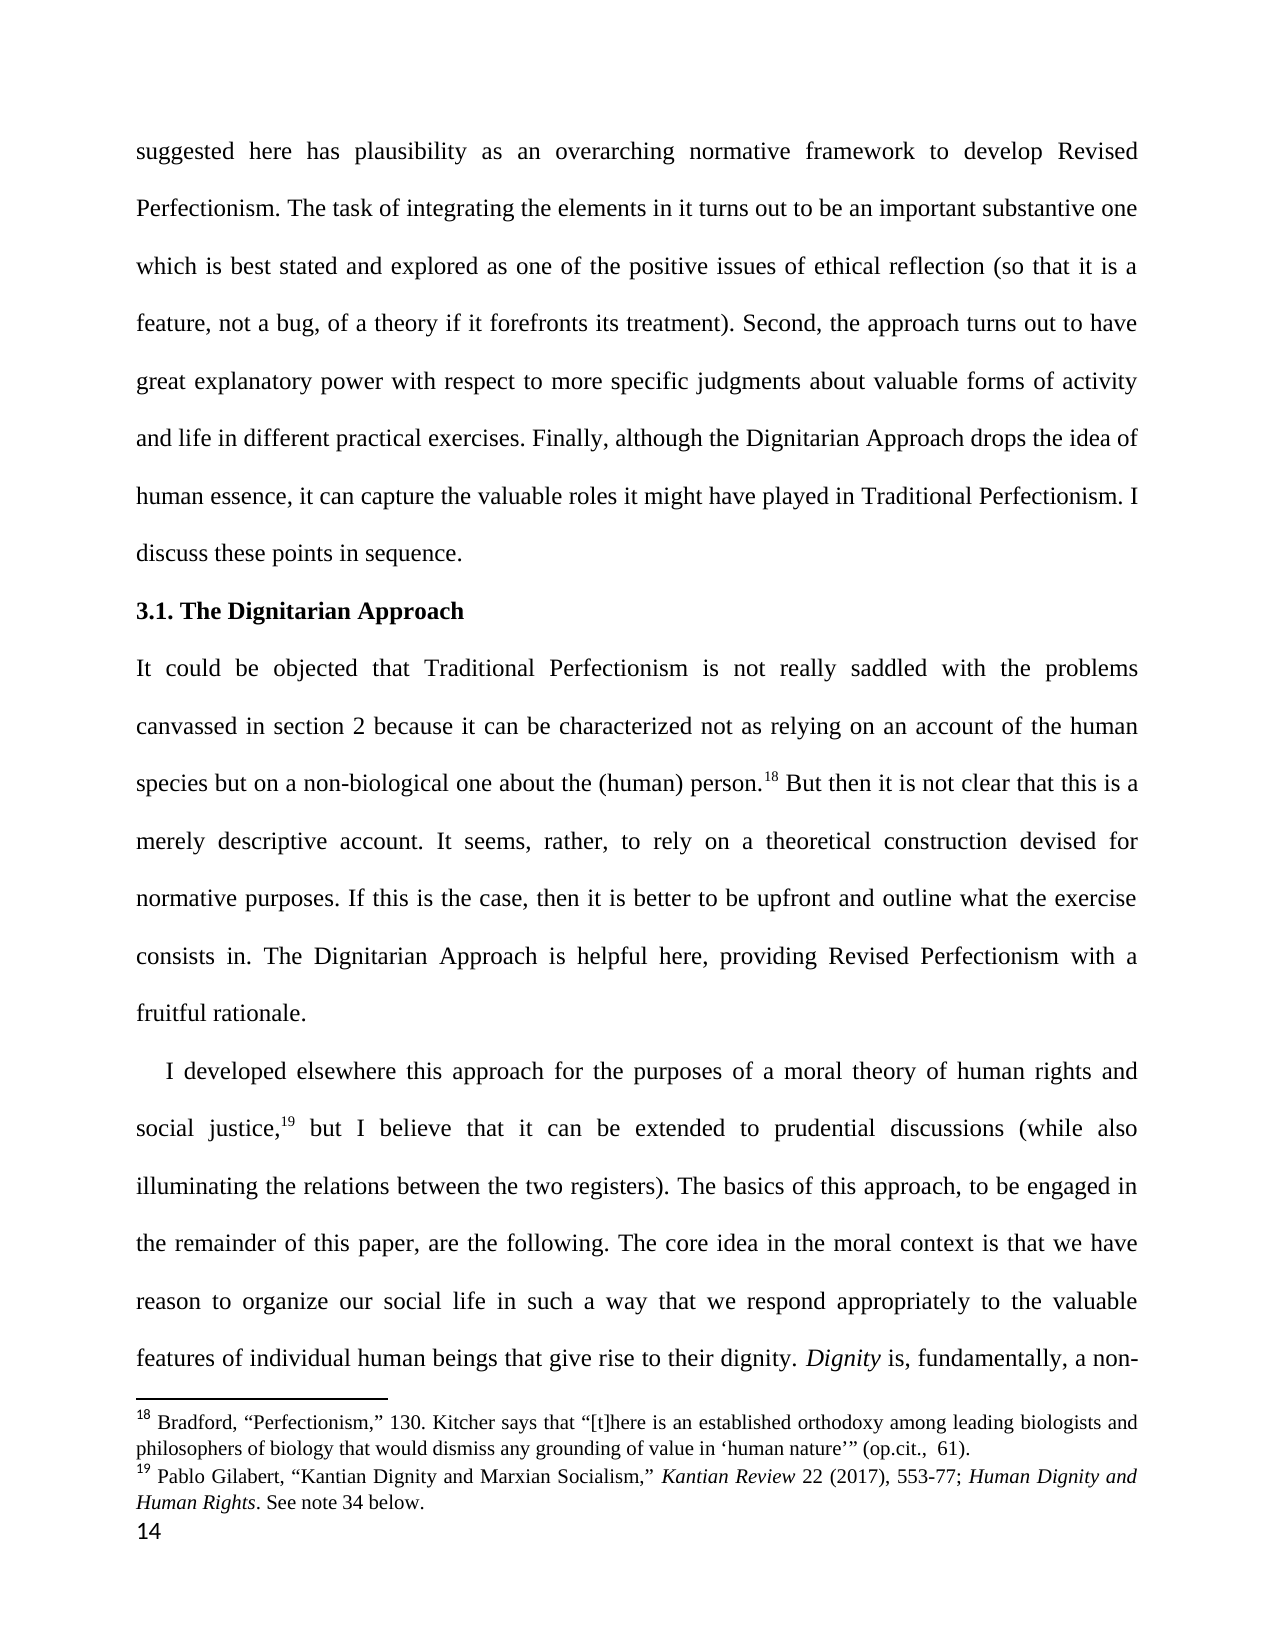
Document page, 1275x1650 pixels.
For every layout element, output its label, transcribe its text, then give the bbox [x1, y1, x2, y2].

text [136, 136, 1139, 567]
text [136, 1056, 1139, 1372]
text 3.1. The Dignitarian Approach [136, 596, 1139, 624]
text It could be objected that Traditional Perfectionism is not really saddled with the problems canvassed in section 2 because it can be characterized not as relying on an account of the human species but on a non-biological one about the (human) person. But then it is not clear that this is a merely descriptive account. It seems, rather, to rely on a theoretical construction devised for normative purposes. If this is the case, then it is better to be upfront and outline what the exercise consists in. The Dignitarian Approach is helpful here, providing Revised Perfectionism with a fruitful rationale. [136, 653, 1139, 1027]
